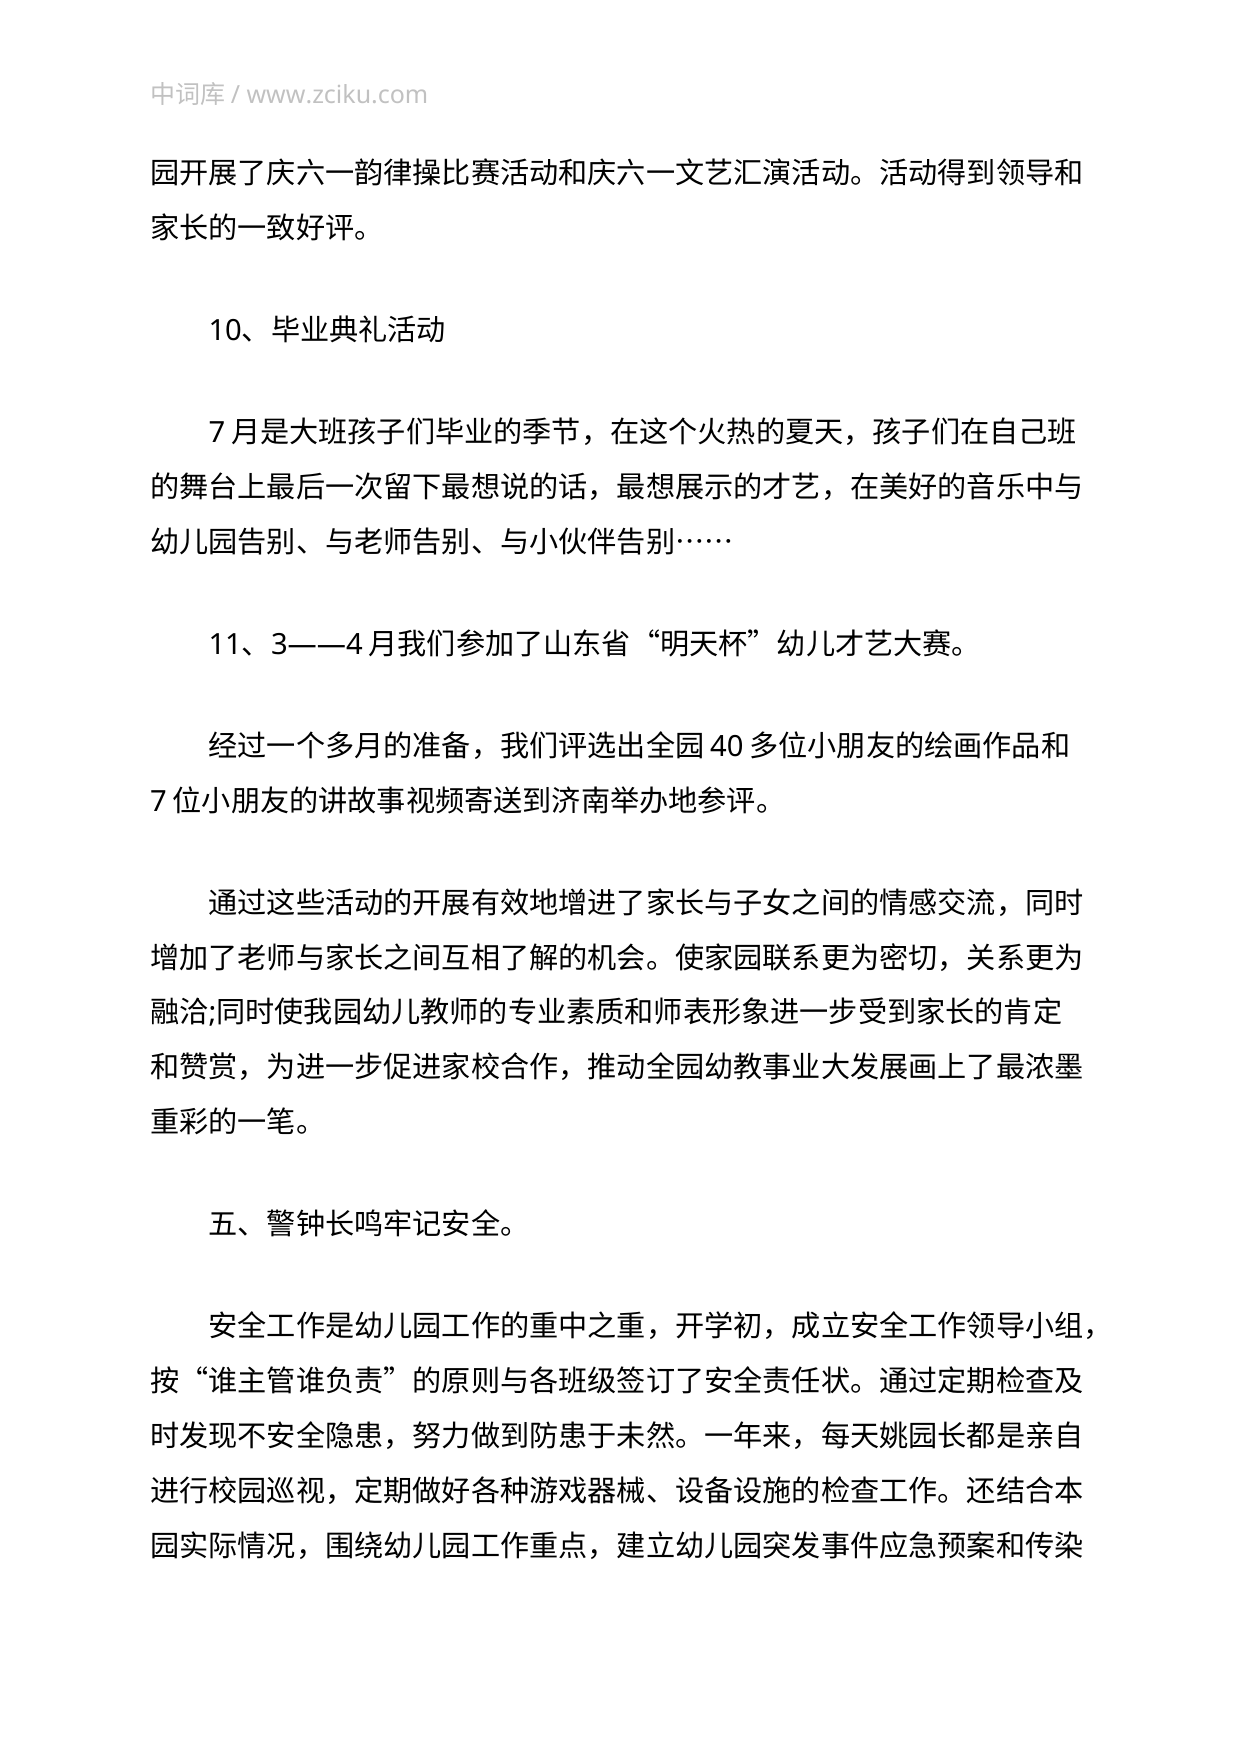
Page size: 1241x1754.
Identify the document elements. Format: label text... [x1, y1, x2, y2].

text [150, 150, 1090, 247]
text 11、3——4月我们参加了山东省“明天杯”幼儿才艺大赛。 [150, 620, 1090, 663]
text 10、毕业典礼活动 [150, 307, 1090, 349]
text 7月是大班孩子们毕业的季节，在这个火热的夏天，孩子们在自己班的舞台上最后一次留下最想说的话，最想展示的才艺，在美好的音乐中与幼儿园告别、与老师告别、与小伙伴告别…… [150, 409, 1090, 561]
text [150, 1302, 1090, 1564]
text 通过这些活动的开展有效地增进了家长与子女之间的情感交流，同时增加了老师与家长之间互相了解的机会。使家园联系更为密切，关系更为融洽;同时使我园幼儿教师的专业素质和师表形象进一步受到家长的肯定和赞赏，为进一步促进家校合作，推动全园幼教事业大发展画上了最浓墨重彩的一笔。 [150, 879, 1090, 1141]
text 五、警钟长鸣牢记安全。 [150, 1201, 1090, 1243]
text 经过一个多月的准备，我们评选出全园40多位小朋友的绘画作品和7位小朋友的讲故事视频寄送到济南举办地参评。 [150, 722, 1090, 820]
